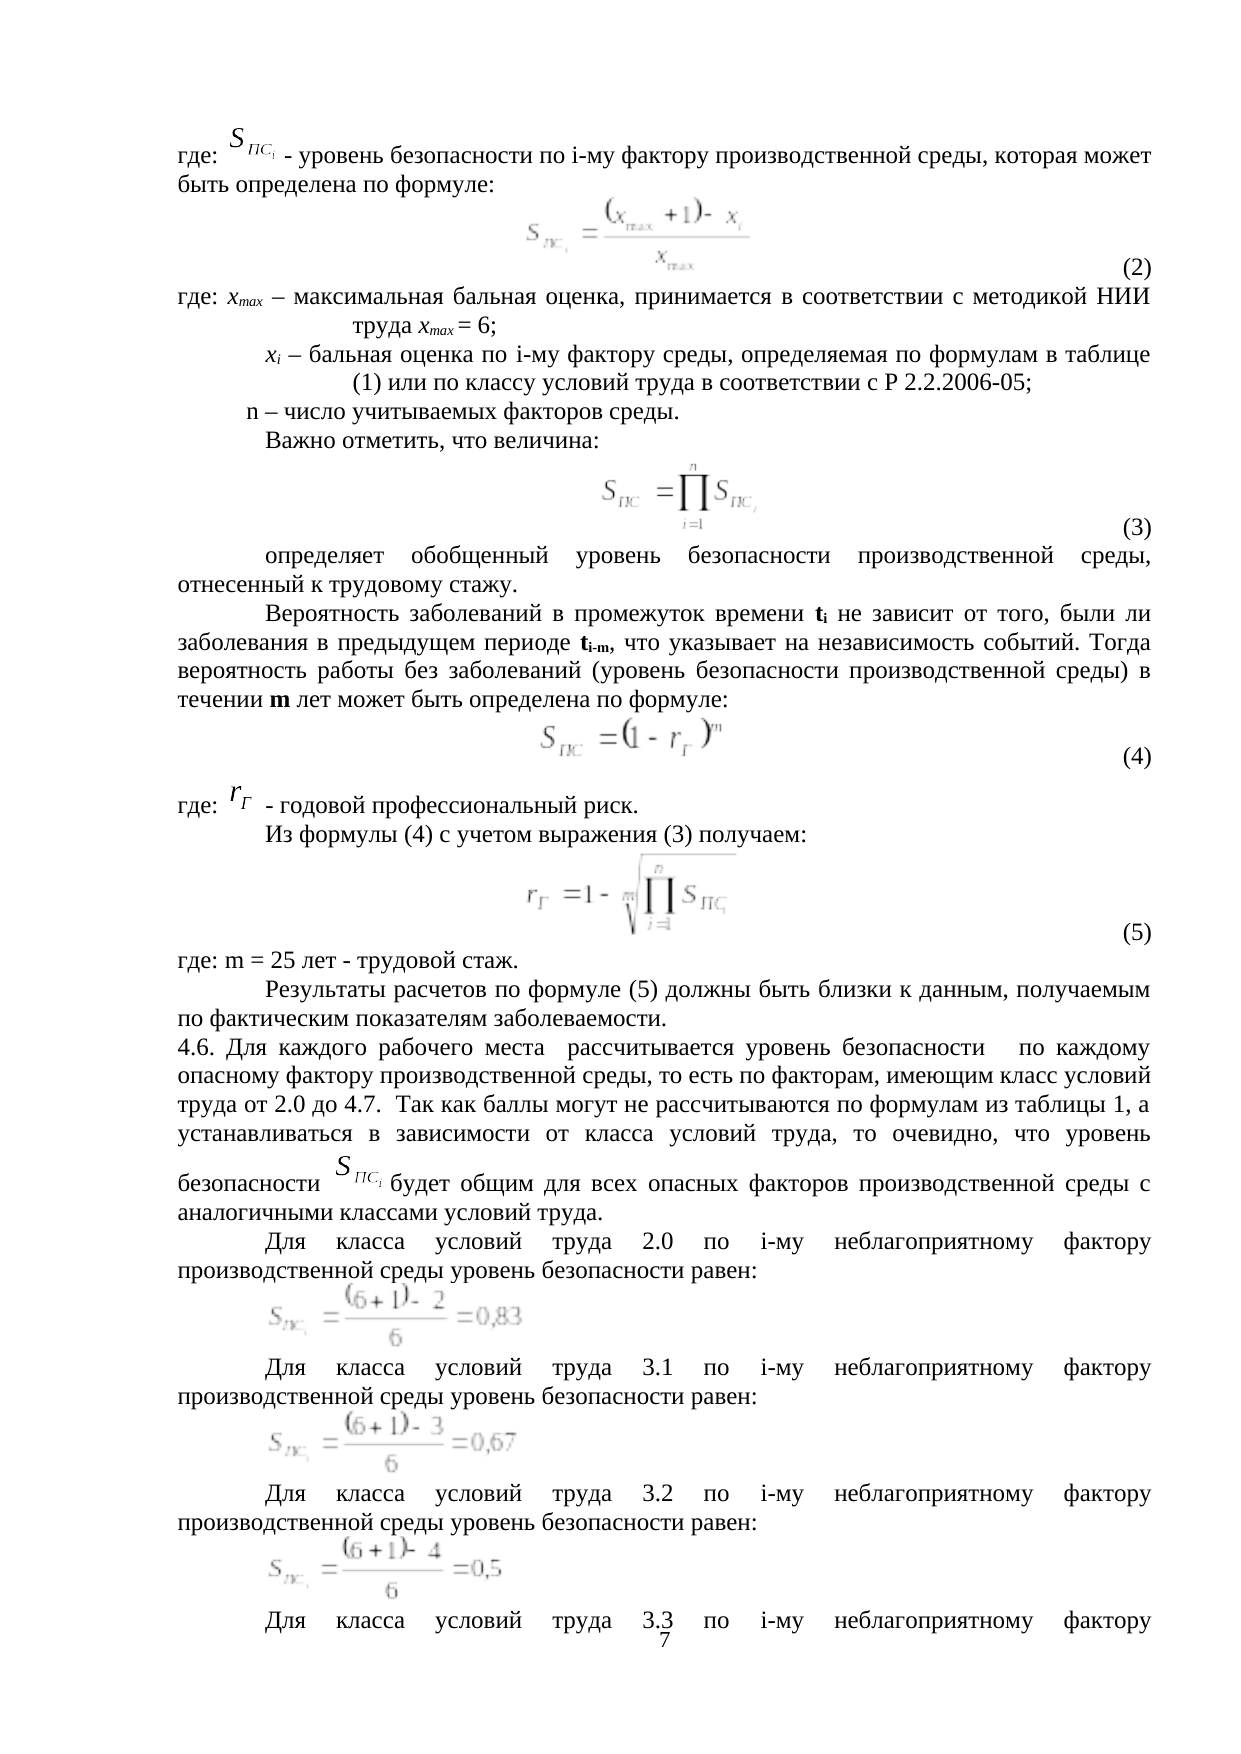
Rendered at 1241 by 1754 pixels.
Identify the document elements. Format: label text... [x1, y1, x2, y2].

text n – число учитываемых факторов среды. [202, 396, 1152, 425]
text где: - годовой профессиональный риск. [177, 770, 1152, 819]
text Из формулы (4) с учетом выражения (3) получаем: [177, 819, 1152, 848]
text хi – бальная оценка по i-му фактору среды, определяемая по формулам в таблице (1) или по классу условий труда в соответствии с Р 2.2.2006-05; [202, 339, 1152, 396]
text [177, 1605, 1152, 1633]
text (2) [177, 198, 1152, 281]
text где: m = 25 лет - трудовой стаж. [177, 945, 1152, 974]
text определяет обобщенный уровень безопасности производственной среды, отнесенный к трудовому стажу. [177, 540, 1152, 598]
text Для класса условий труда 3.2 по i-му неблагоприятному фактору производственной среды уровень безопасности равен: [177, 1478, 1152, 1536]
text Для класса условий труда 2.0 по i-му неблагоприятному фактору производственной среды уровень безопасности равен: [177, 1226, 1152, 1283]
text (5) [177, 848, 1152, 945]
text Для класса условий труда 3.1 по i-му неблагоприятному фактору производственной среды уровень безопасности равен: [177, 1352, 1152, 1410]
text где: - уровень безопасности по i-му фактору производственной среды, которая может быть определена по формуле: [177, 118, 1152, 198]
text Вероятность заболеваний в промежуток времени ti не зависит от того, были ли заболевания в предыдущем периоде ti-m, что указывает на независимость событий. Тогда вероятность работы без заболеваний (уровень безопасности производственной среды) в течении m лет может быть определена по формуле: [177, 598, 1152, 713]
text (4) [191, 713, 1152, 770]
text Результаты расчетов по формуле (5) должны быть близки к данным, получаемым по фактическим показателям заболеваемости. [177, 974, 1152, 1032]
text (3) [177, 454, 1152, 540]
text где: хmax – максимальная бальная оценка, принимается в соответствии с методикой НИИ труда хmax = 6; [177, 281, 1152, 339]
text 4.6. Для каждого рабочего места рассчитывается уровень безопасности по каждому опасному фактору производственной среды, то есть по факторам, имеющим класс условий труда от 2.0 до 4.7. Так как баллы могут не рассчитываются по формулам из таблицы 1, а устанавливаться в зависимости от класса условий труда, то очевидно, что уровень безопасности будет общим для всех опасных факторов производственной среды с аналогичными классами условий труда. [177, 1032, 1152, 1226]
text Важно отметить, что величина: [265, 425, 1152, 454]
